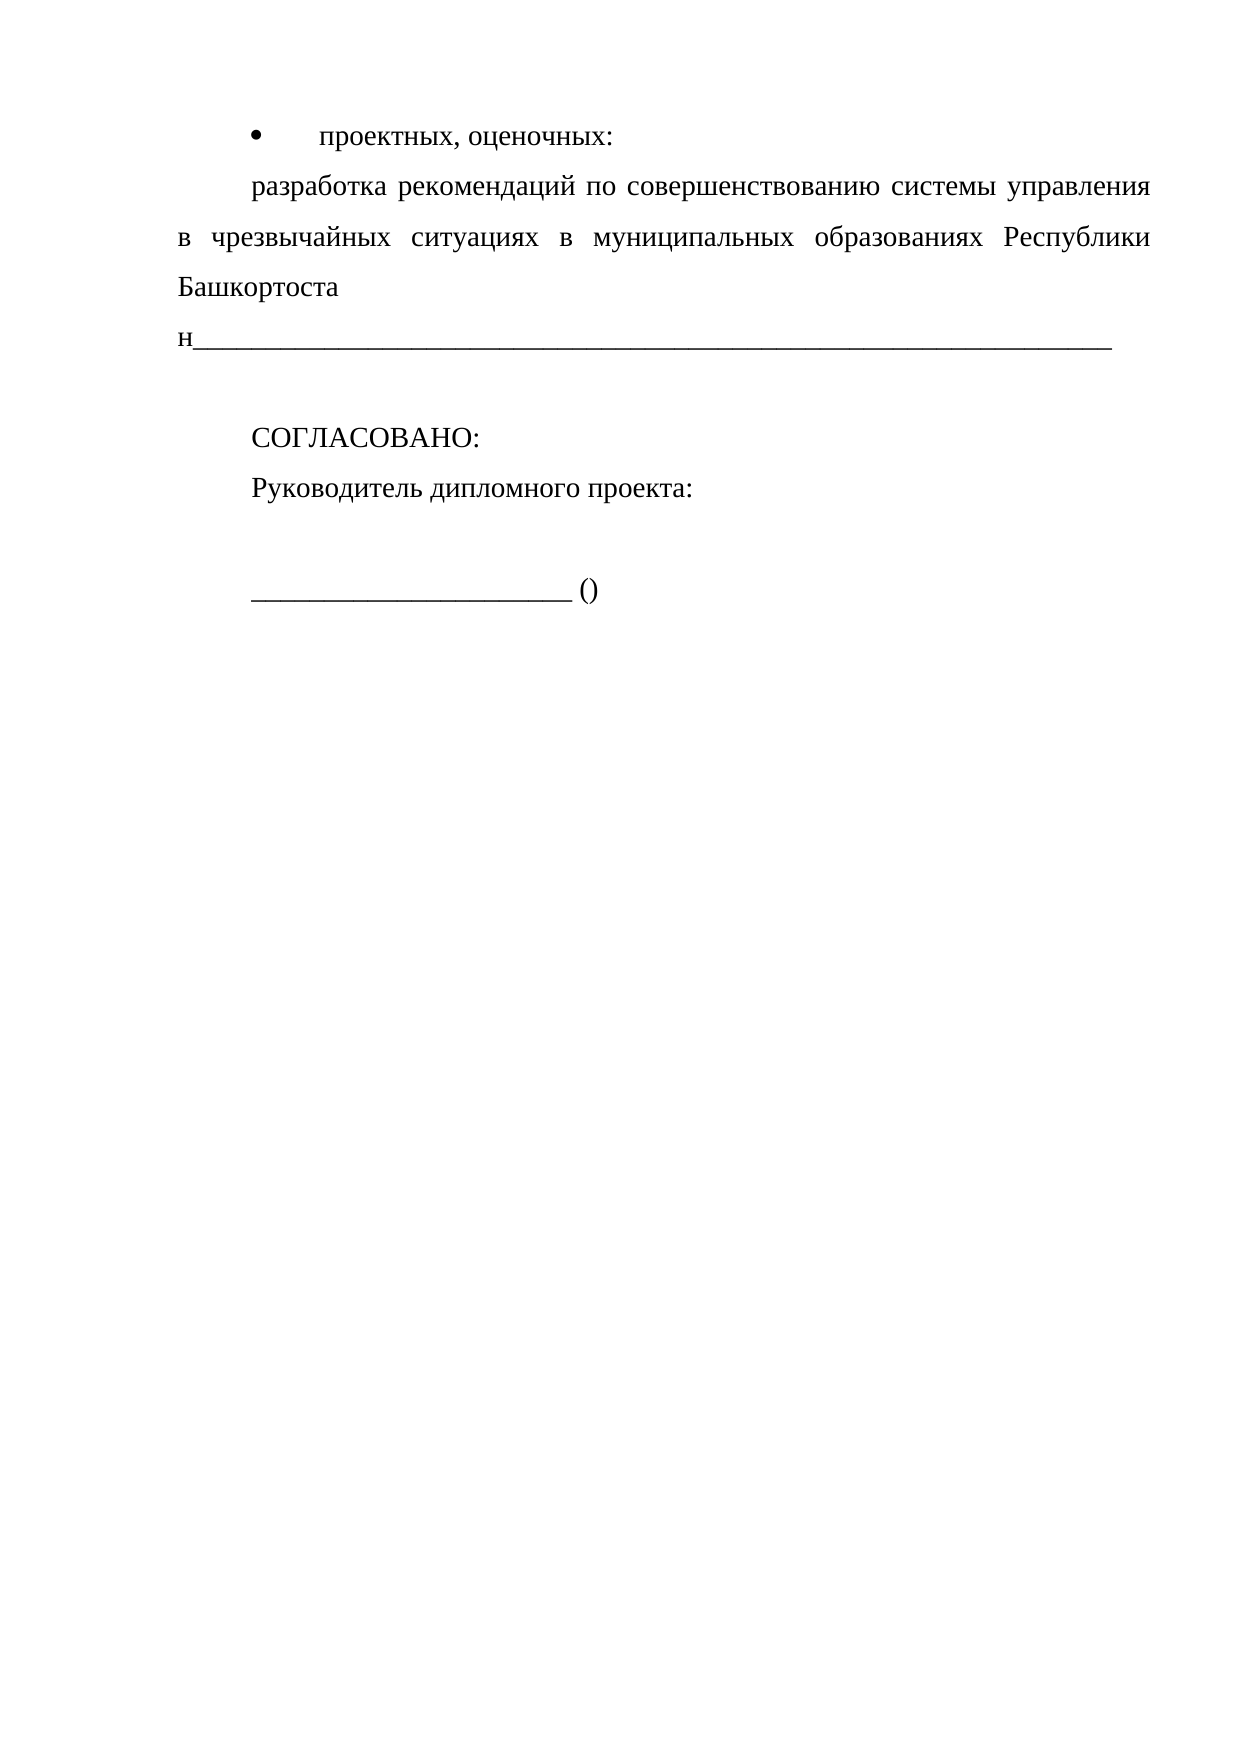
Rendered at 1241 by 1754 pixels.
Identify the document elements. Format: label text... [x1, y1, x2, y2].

text ______________________ () [177, 571, 1152, 604]
text разработка рекомендаций по совершенствованию системы управления в чрезвычайных ситуациях в муниципальных образованиях Республики Башкортостан_______________________________________________________________ [177, 168, 1152, 353]
text СОГЛАСОВАНО: [177, 420, 1152, 454]
list проектных, оценочных: [177, 118, 1152, 152]
text Руководитель дипломного проекта: [177, 470, 1152, 504]
